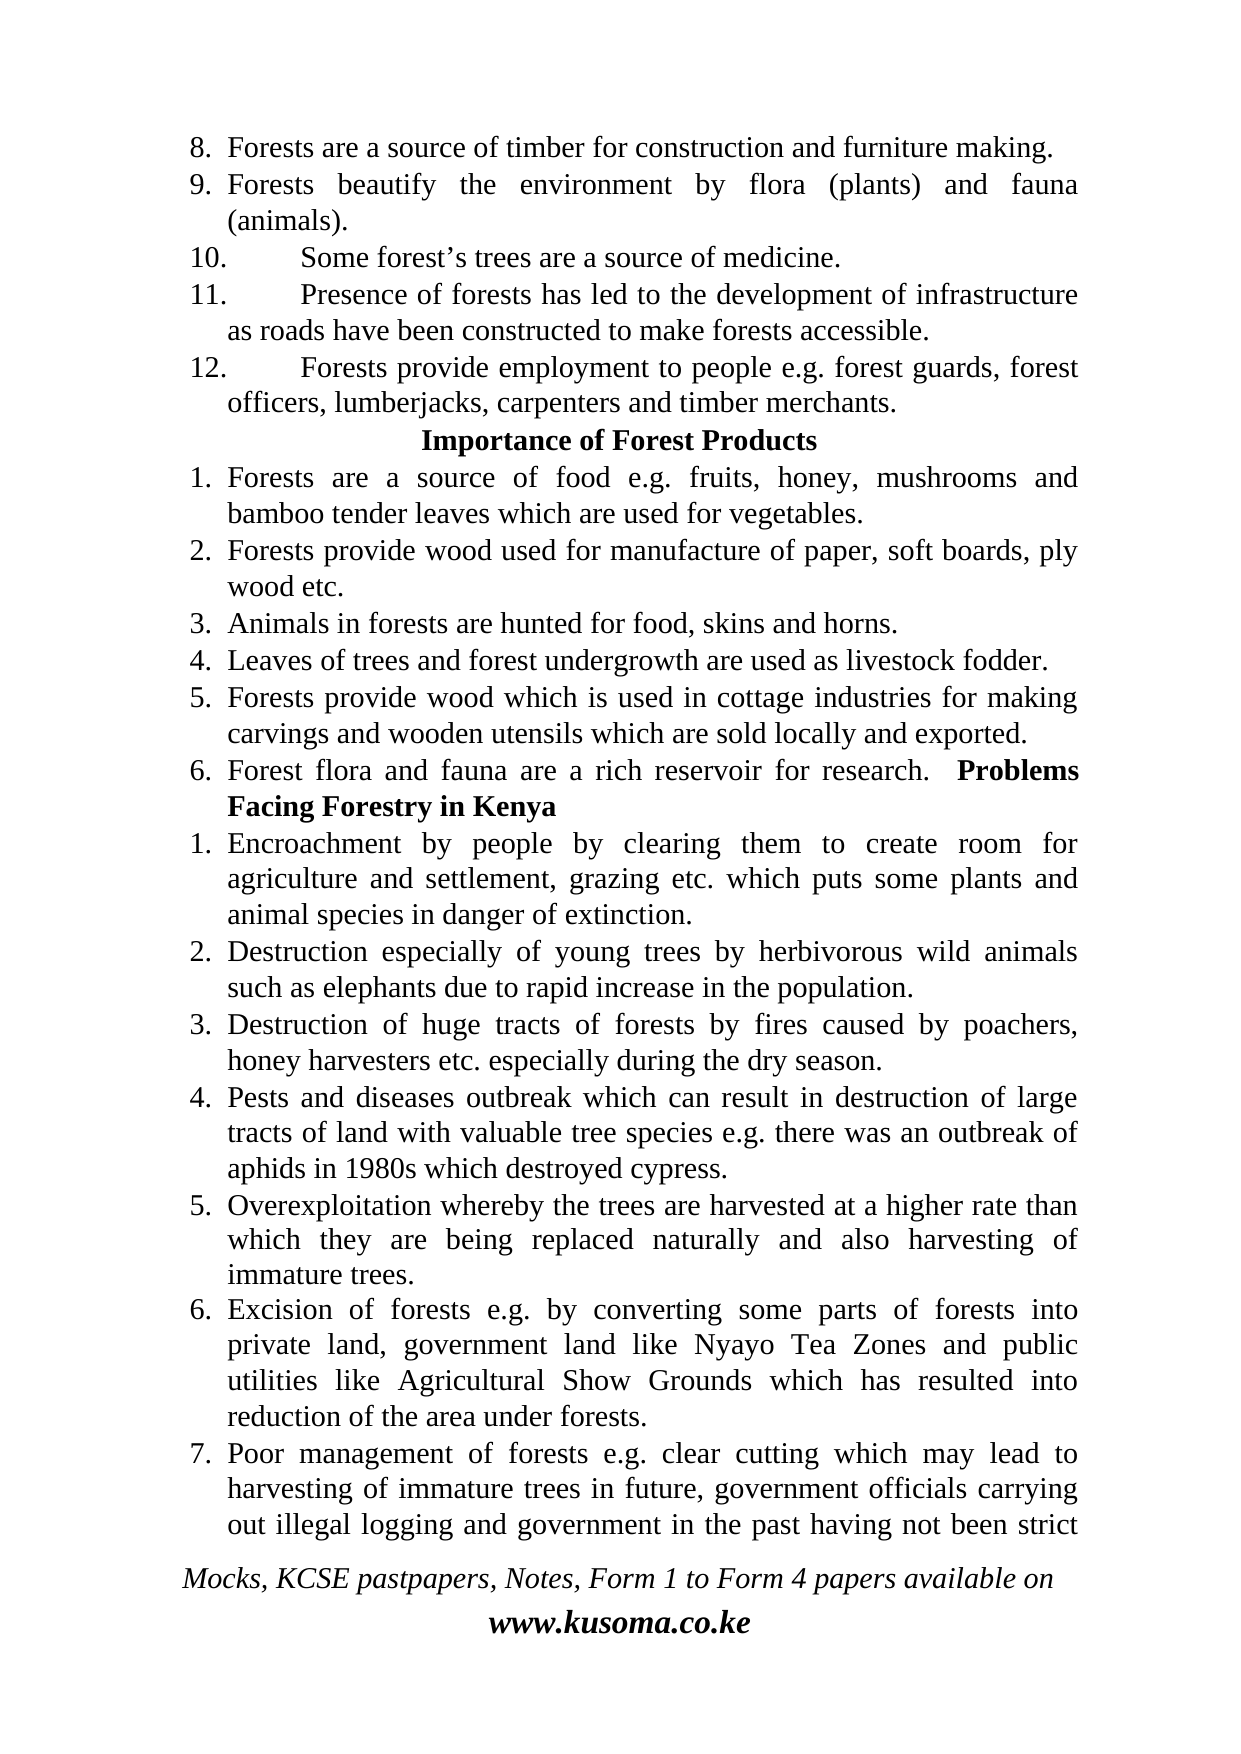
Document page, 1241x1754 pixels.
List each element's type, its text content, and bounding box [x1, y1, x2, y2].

list Forests provide wood which is used in cottage industries for making carvings and wooden utensils which are sold locally and exported. [189, 679, 1079, 750]
list Overexploitation whereby the trees are harvested at a higher rate than which they are being replaced naturally and also harvesting of immature trees. [189, 1187, 1079, 1291]
subtitle Importance of Forest Products [254, 422, 984, 457]
list Presence of forests has led to the development of infrastructure as roads have been constructed to make forests accessible. [189, 276, 1079, 347]
list Forest flora and fauna are a rich reservoir for research. Problems Facing Forestry in Kenya [189, 752, 1079, 822]
list Excision of forests e.g. by converting some parts of forests into private land, government land like Nyayo Tea Zones and public utilities like Agricultural Show Grounds which has resulted into reduction of the area under forests. [189, 1291, 1079, 1432]
list Animals in forests are hunted for food, skins and horns. [189, 605, 1079, 640]
list Some forest’s trees are a source of medicine. [189, 239, 1079, 274]
list Forests beautify the environment by flora (plants) and fauna (animals). [189, 166, 1079, 237]
list Encroachment by people by clearing them to create room for agriculture and settlement, grazing etc. which puts some plants and animal species in danger of extinction. [189, 825, 1079, 931]
list Forests provide employment to people e.g. forest guards, forest officers, lumberjacks, carpenters and timber merchants. [189, 349, 1079, 419]
list Forests provide wood used for manufacture of paper, soft boards, ply wood etc. [189, 532, 1079, 602]
list Leaves of trees and forest undergrowth are used as livestock fodder. [189, 642, 1079, 677]
list Forests are a source of food e.g. fruits, honey, mushrooms and bamboo tender leaves which are used for vegetables. [189, 459, 1079, 530]
list Pests and diseases outbreak which can result in destruction of large tracts of land with valuable tree species e.g. there was an outbreak of aphids in 1980s which destroyed cypress. [189, 1079, 1079, 1185]
list Destruction especially of young trees by herbivorous wild animals such as elephants due to rapid increase in the population. [189, 933, 1079, 1004]
list Forests are a source of timber for construction and furniture making. [189, 129, 1079, 164]
list Destruction of huge tracts of forests by fires caused by poachers, honey harvesters etc. especially during the dry season. [189, 1006, 1079, 1077]
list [189, 1435, 1079, 1541]
